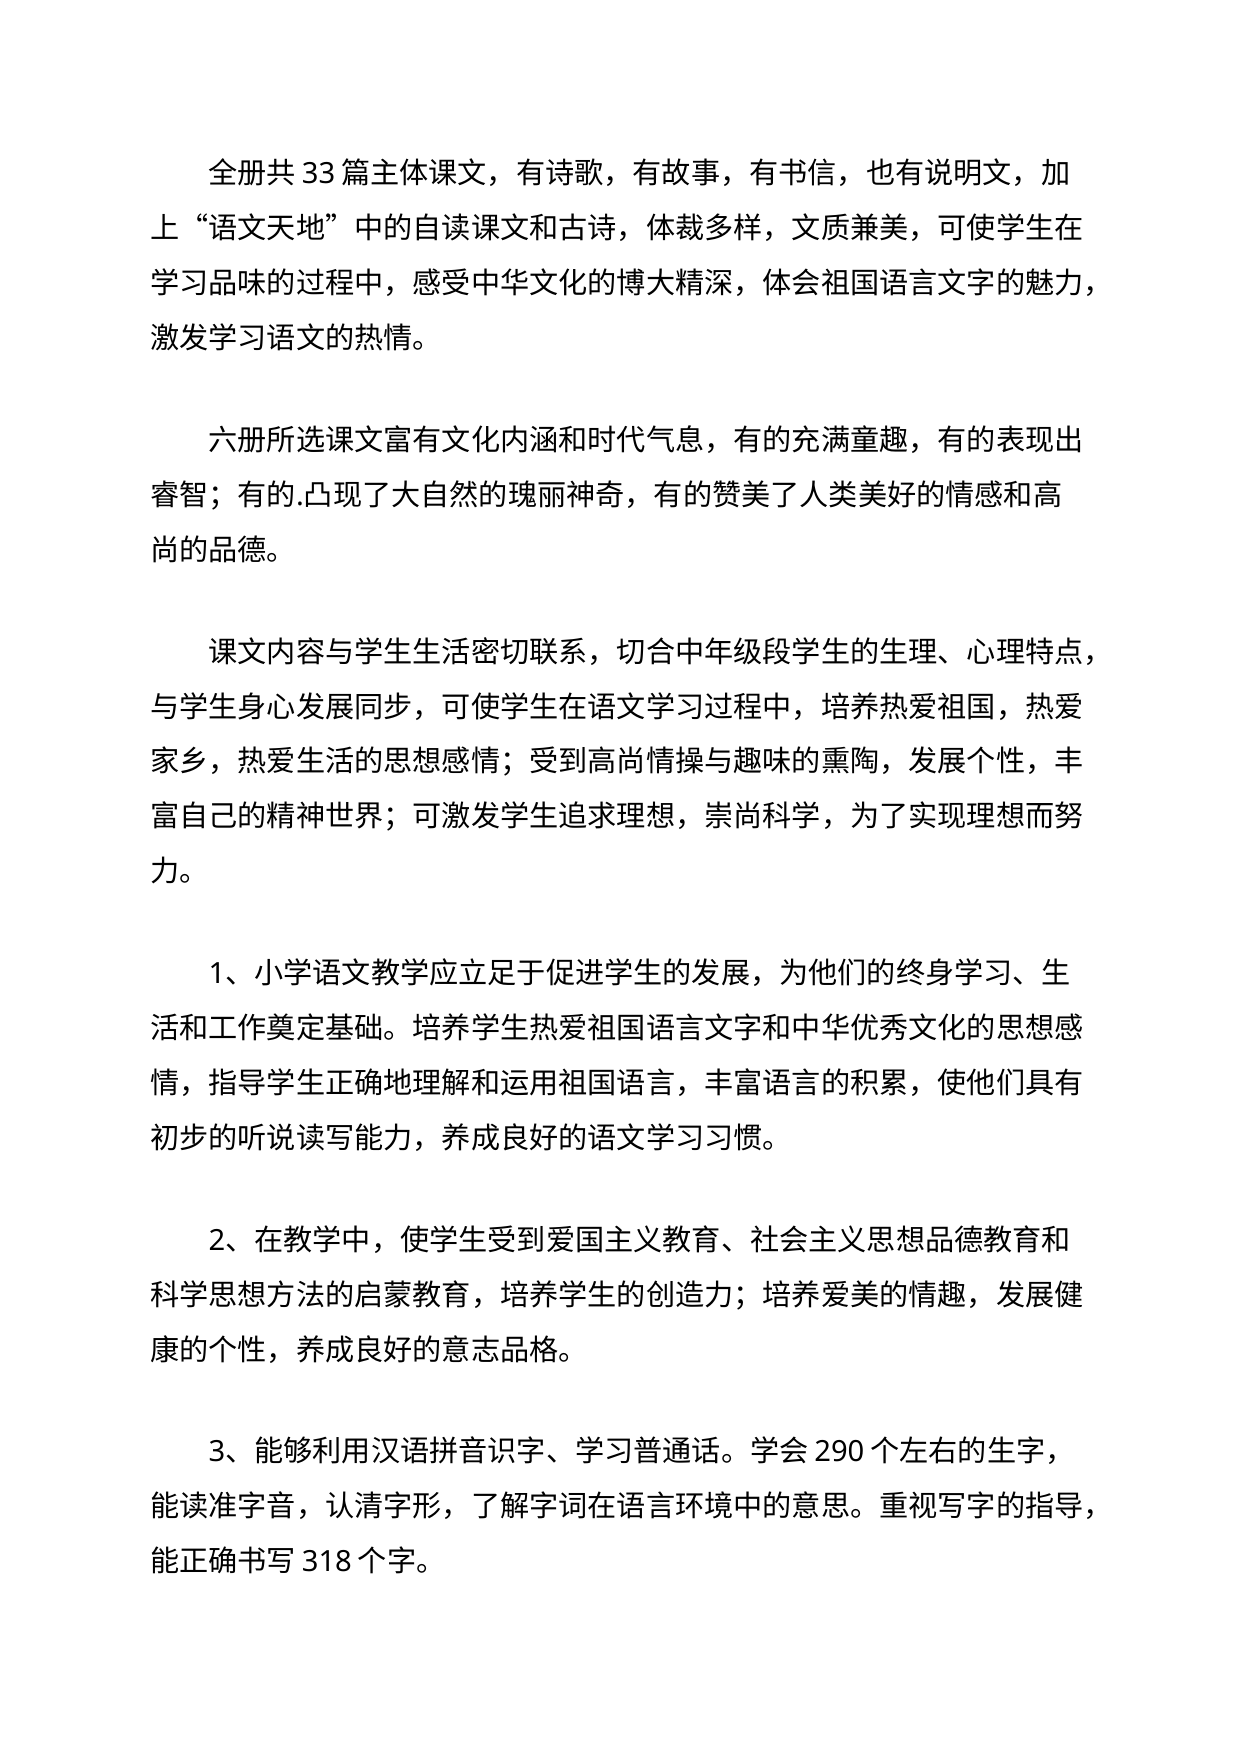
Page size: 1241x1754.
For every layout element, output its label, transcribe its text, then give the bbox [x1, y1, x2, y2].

text 六册所选课文富有文化内涵和时代气息，有的充满童趣，有的表现出睿智；有的.凸现了大自然的瑰丽神奇，有的赞美了人类美好的情感和高尚的品德。 [150, 417, 1090, 569]
text 2、在教学中，使学生受到爱国主义教育、社会主义思想品德教育和科学思想方法的启蒙教育，培养学生的创造力；培养爱美的情趣，发展健康的个性，养成良好的意志品格。 [150, 1216, 1090, 1368]
text 3、能够利用汉语拼音识字、学习普通话。学会290个左右的生字，能读准字音，认清字形，了解字词在语言环境中的意思。重视写字的指导，能正确书写318个字。 [150, 1428, 1090, 1580]
text 课文内容与学生生活密切联系，切合中年级段学生的生理、心理特点，与学生身心发展同步，可使学生在语文学习过程中，培养热爱祖国，热爱家乡，热爱生活的思想感情；受到高尚情操与趣味的熏陶，发展个性，丰富自己的精神世界；可激发学生追求理想，崇尚科学，为了实现理想而努力。 [150, 628, 1090, 890]
text 1、小学语文教学应立足于促进学生的发展，为他们的终身学习、生活和工作奠定基础。培养学生热爱祖国语言文字和中华优秀文化的思想感情，指导学生正确地理解和运用祖国语言，丰富语言的积累，使他们具有初步的听说读写能力，养成良好的语文学习习惯。 [150, 949, 1090, 1157]
text 全册共33篇主体课文，有诗歌，有故事，有书信，也有说明文，加上“语文天地”中的自读课文和古诗，体裁多样，文质兼美，可使学生在学习品味的过程中，感受中华文化的博大精深，体会祖国语言文字的魅力，激发学习语文的热情。 [150, 150, 1090, 357]
